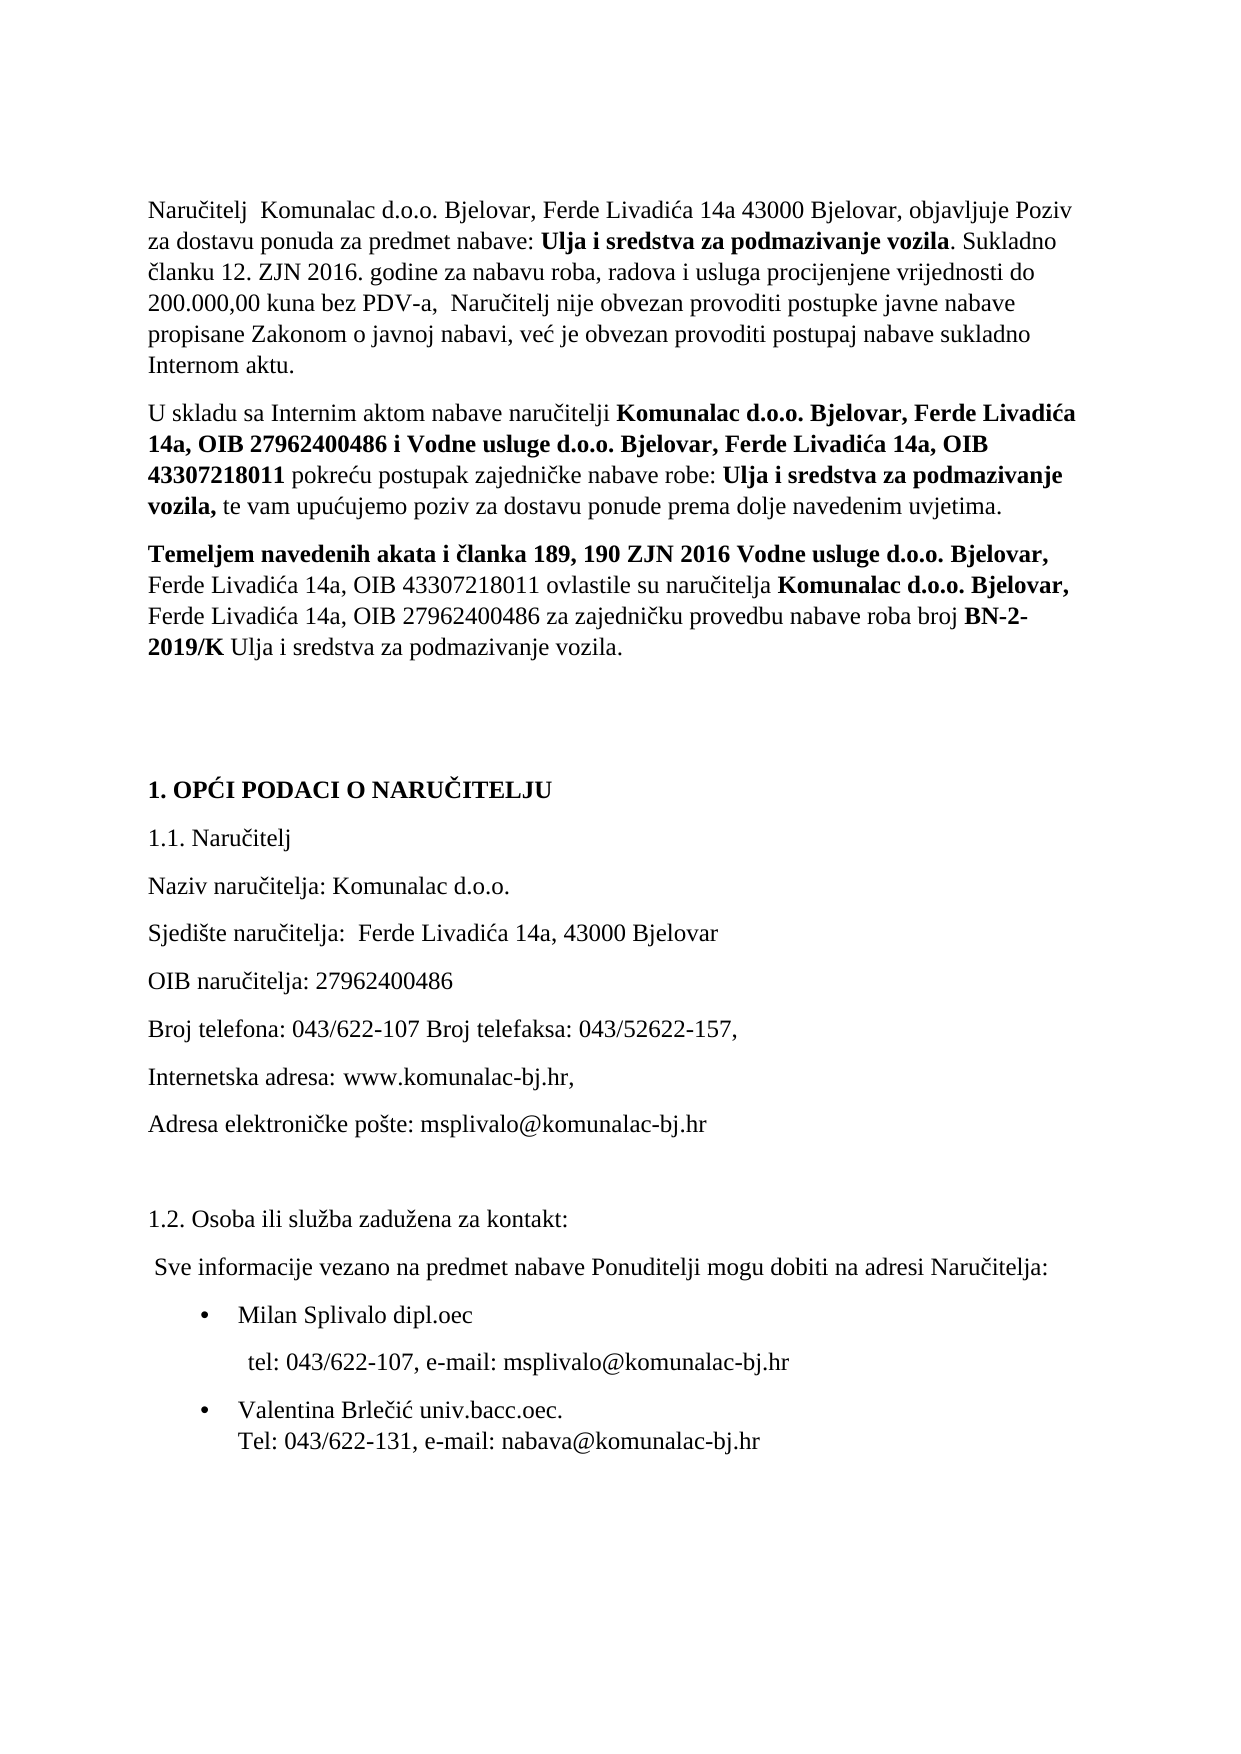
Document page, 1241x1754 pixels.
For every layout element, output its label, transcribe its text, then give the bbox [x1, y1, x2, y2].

text Internetska adresa: www.komunalac-bj.hr, [148, 1062, 1093, 1090]
list Valentina Brlečić univ.bacc.oec. [200, 1395, 1093, 1424]
text tel: 043/622-107, e-mail: msplivalo@komunalac-bj.hr [148, 1347, 1093, 1376]
text Sjedište naručitelja: Ferde Livadića 14a, 43000 Bjelovar [148, 918, 1093, 947]
text Naziv naručitelja: Komunalac d.o.o. [148, 871, 1093, 899]
list Milan Splivalo dipl.oec [200, 1299, 1093, 1328]
text OIB naručitelja: 27962400486 [148, 966, 1093, 995]
text Adresa elektroničke pošte: msplivalo@komunalac-bj.hr [148, 1109, 1093, 1138]
text Sve informacije vezano na predmet nabave Ponuditelji mogu dobiti na adresi Naručitelja: [148, 1252, 1093, 1281]
text U skladu sa Internim aktom nabave naručitelji Komunalac d.o.o. Bjelovar, Ferde Livadića 14a, OIB 27962400486 i Vodne usluge d.o.o. Bjelovar, Ferde Livadića 14a, OIB 43307218011 pokreću postupak zajedničke nabave robe: Ulja i sredstva za podmazivanje vozila, te vam upućujemo poziv za dostavu ponude prema dolje navedenim uvjetima. [148, 398, 1093, 520]
text 1.2. Osoba ili služba zadužena za kontakt: [148, 1204, 1093, 1233]
text 1.1. Naručitelj [148, 823, 1093, 852]
text Naručitelj Komunalac d.o.o. Bjelovar, Ferde Livadića 14a 43000 Bjelovar, objavljuje Poziv za dostavu ponuda za predmet nabave: Ulja i sredstva za podmazivanje vozila. Sukladno članku 12. ZJN 2016. godine za nabavu roba, radova i usluga procijenjene vrijednosti do 200.000,00 kuna bez PDV-a, Naručitelj nije obvezan provoditi postupke javne nabave propisane Zakonom o javnoj nabavi, već je obvezan provoditi postupaj nabave sukladno Internom aktu. [148, 195, 1093, 379]
text 1. OPĆI PODACI O NARUČITELJU [148, 775, 1093, 804]
text Broj telefona: 043/622-107 Broj telefaksa: 043/52622-157, [148, 1014, 1093, 1043]
list Tel: 043/622-131, e-mail: nabava@komunalac-bj.hr [238, 1426, 1093, 1455]
text Temeljem navedenih akata i članka 189, 190 ZJN 2016 Vodne usluge d.o.o. Bjelovar, Ferde Livadića 14a, OIB 43307218011 ovlastile su naručitelja Komunalac d.o.o. Bjelovar, Ferde Livadića 14a, OIB 27962400486 za zajedničku provedbu nabave roba broj BN-2-2019/K Ulja i sredstva za podmazivanje vozila. [148, 539, 1093, 661]
